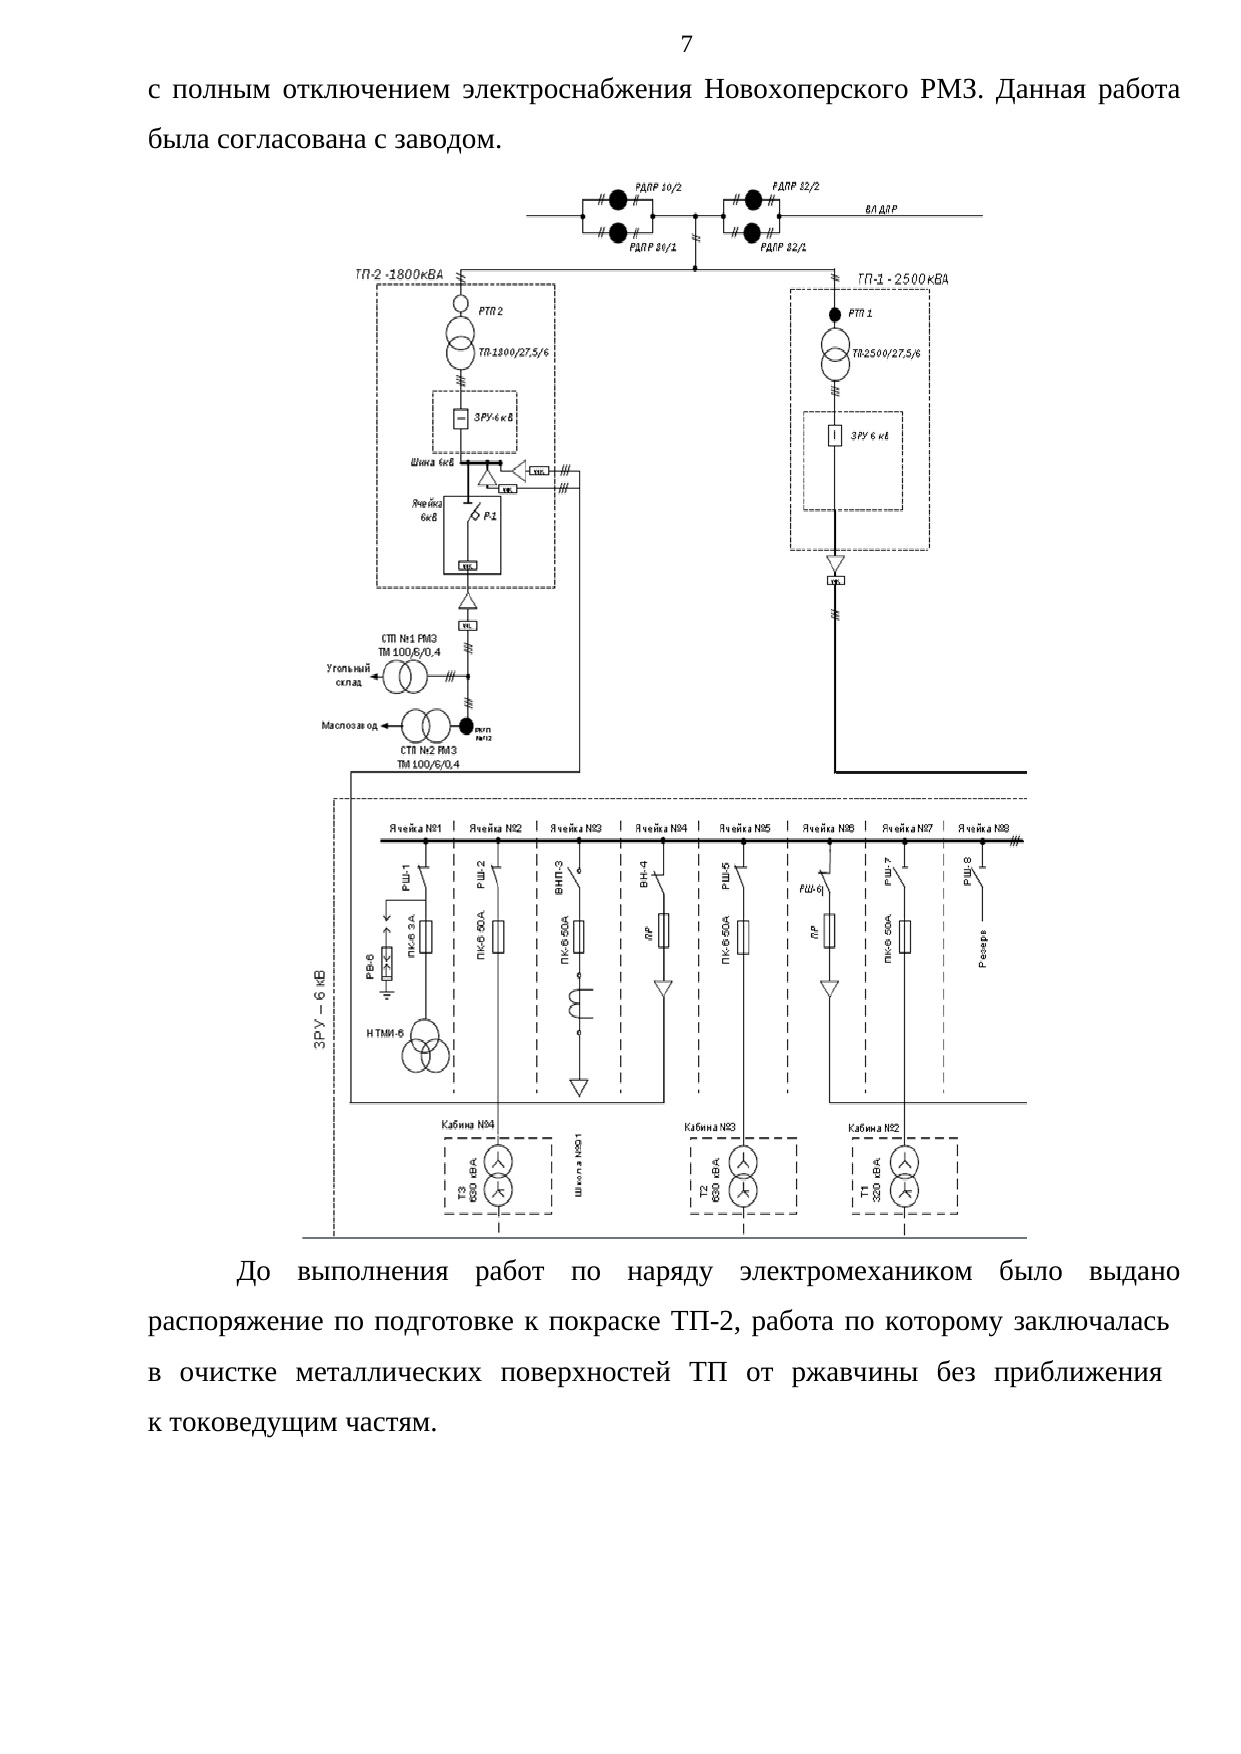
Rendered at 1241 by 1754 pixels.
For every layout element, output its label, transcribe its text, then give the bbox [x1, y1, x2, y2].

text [148, 71, 1181, 155]
picture [302, 171, 1027, 1239]
text До выполнения работ по наряду электромехаником было выдано распоряжение по подготовке к покраске ТП-2, работа по которому заключалась в очистке металлических поверхностей ТП от ржавчины без приближения к токоведущим частям. [148, 1253, 1181, 1438]
